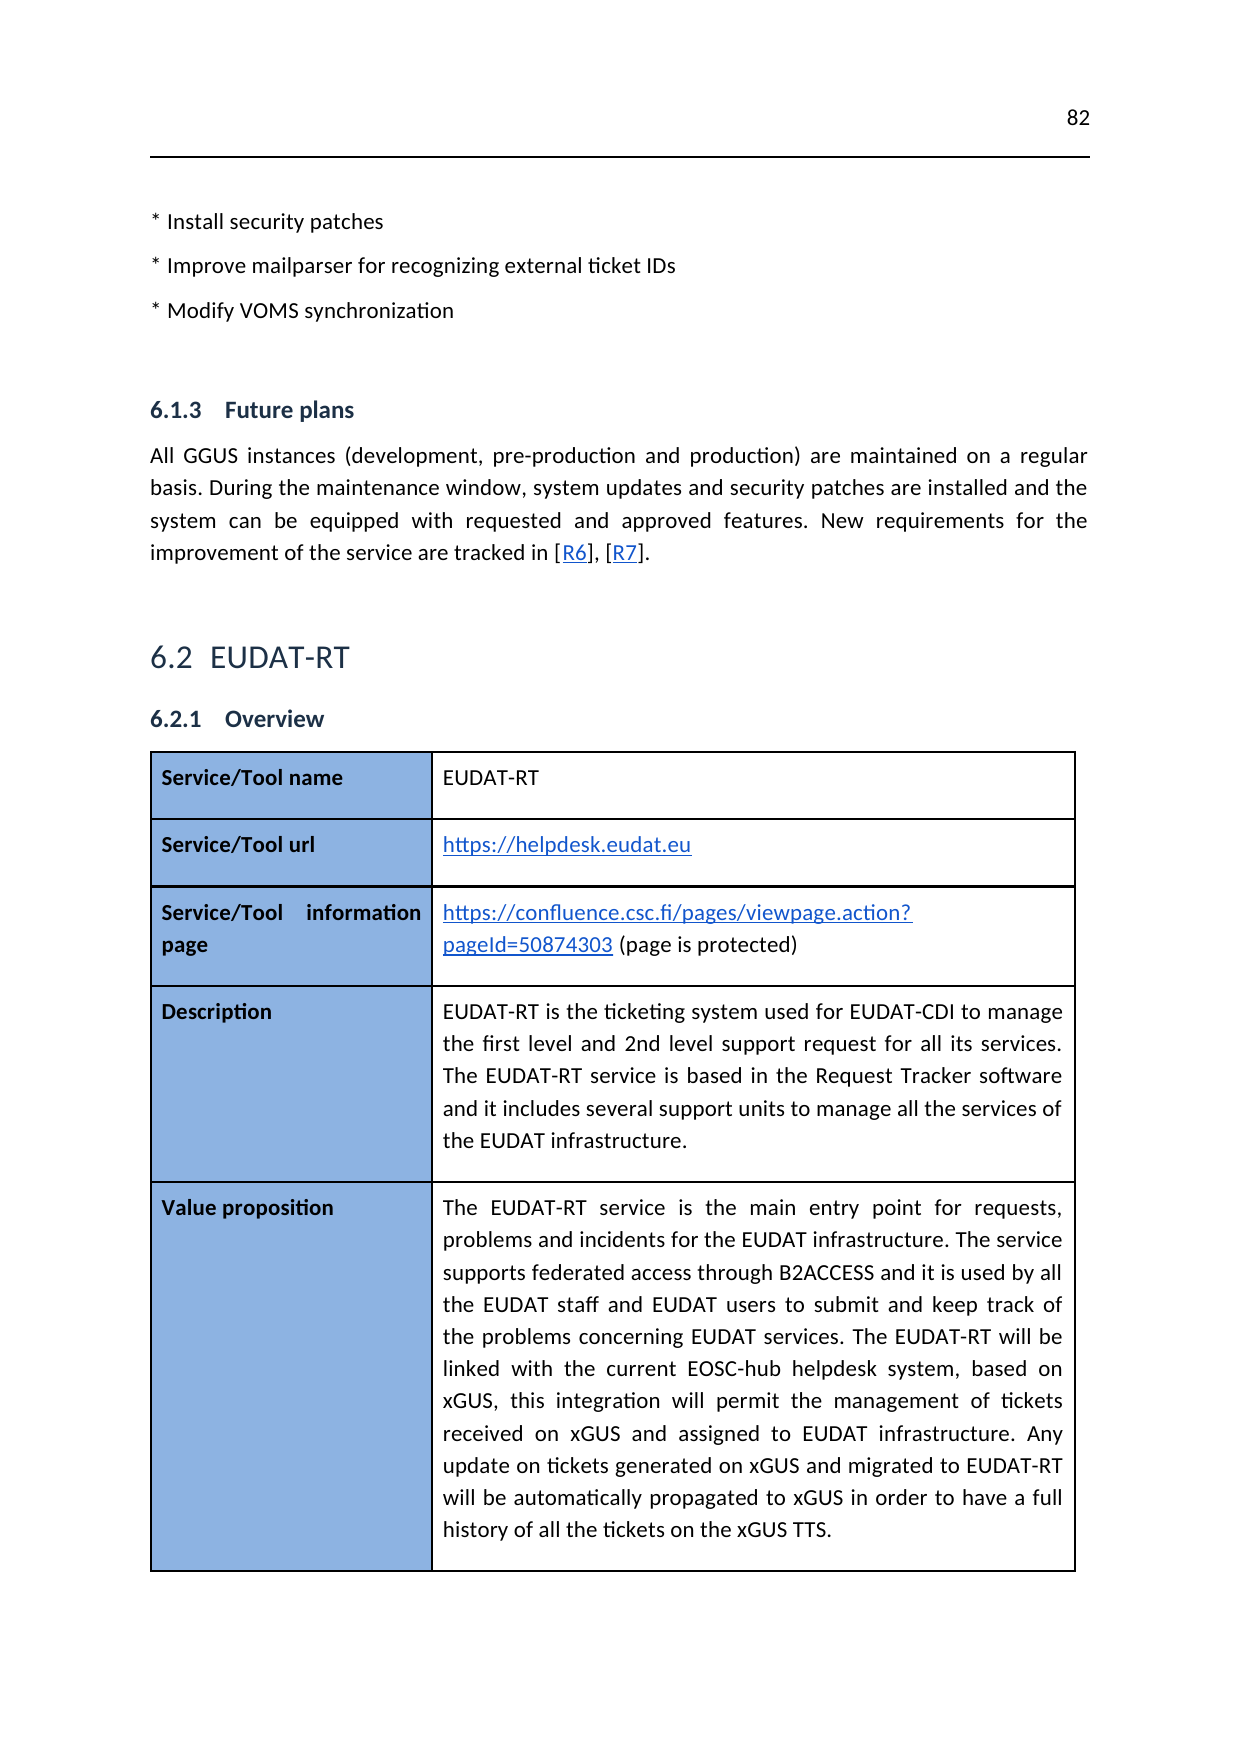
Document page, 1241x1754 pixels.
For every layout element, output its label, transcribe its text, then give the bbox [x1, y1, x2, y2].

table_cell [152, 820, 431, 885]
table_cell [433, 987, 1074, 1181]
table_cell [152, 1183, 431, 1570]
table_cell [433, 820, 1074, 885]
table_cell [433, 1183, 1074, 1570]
text All GGUS instances (development, pre-production and production) are maintained on a regular basis. During the maintenance window, system updates and security patches are installed and the system can be equipped with requested and approved features. New requirements for the improvement of the service are tracked in [R6], [R7]. [150, 441, 1090, 566]
text * Improve mailparser for recognizing external ticket IDs [150, 251, 1090, 279]
subtitle EUDAT-RT [150, 636, 1090, 676]
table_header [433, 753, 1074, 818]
text * Modify VOMS synchronization [150, 296, 1090, 324]
subtitle Future plans [150, 394, 1090, 424]
subtitle Overview [150, 703, 1090, 734]
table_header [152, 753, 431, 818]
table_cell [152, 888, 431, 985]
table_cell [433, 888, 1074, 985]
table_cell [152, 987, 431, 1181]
text * Install security patches [150, 207, 1090, 235]
